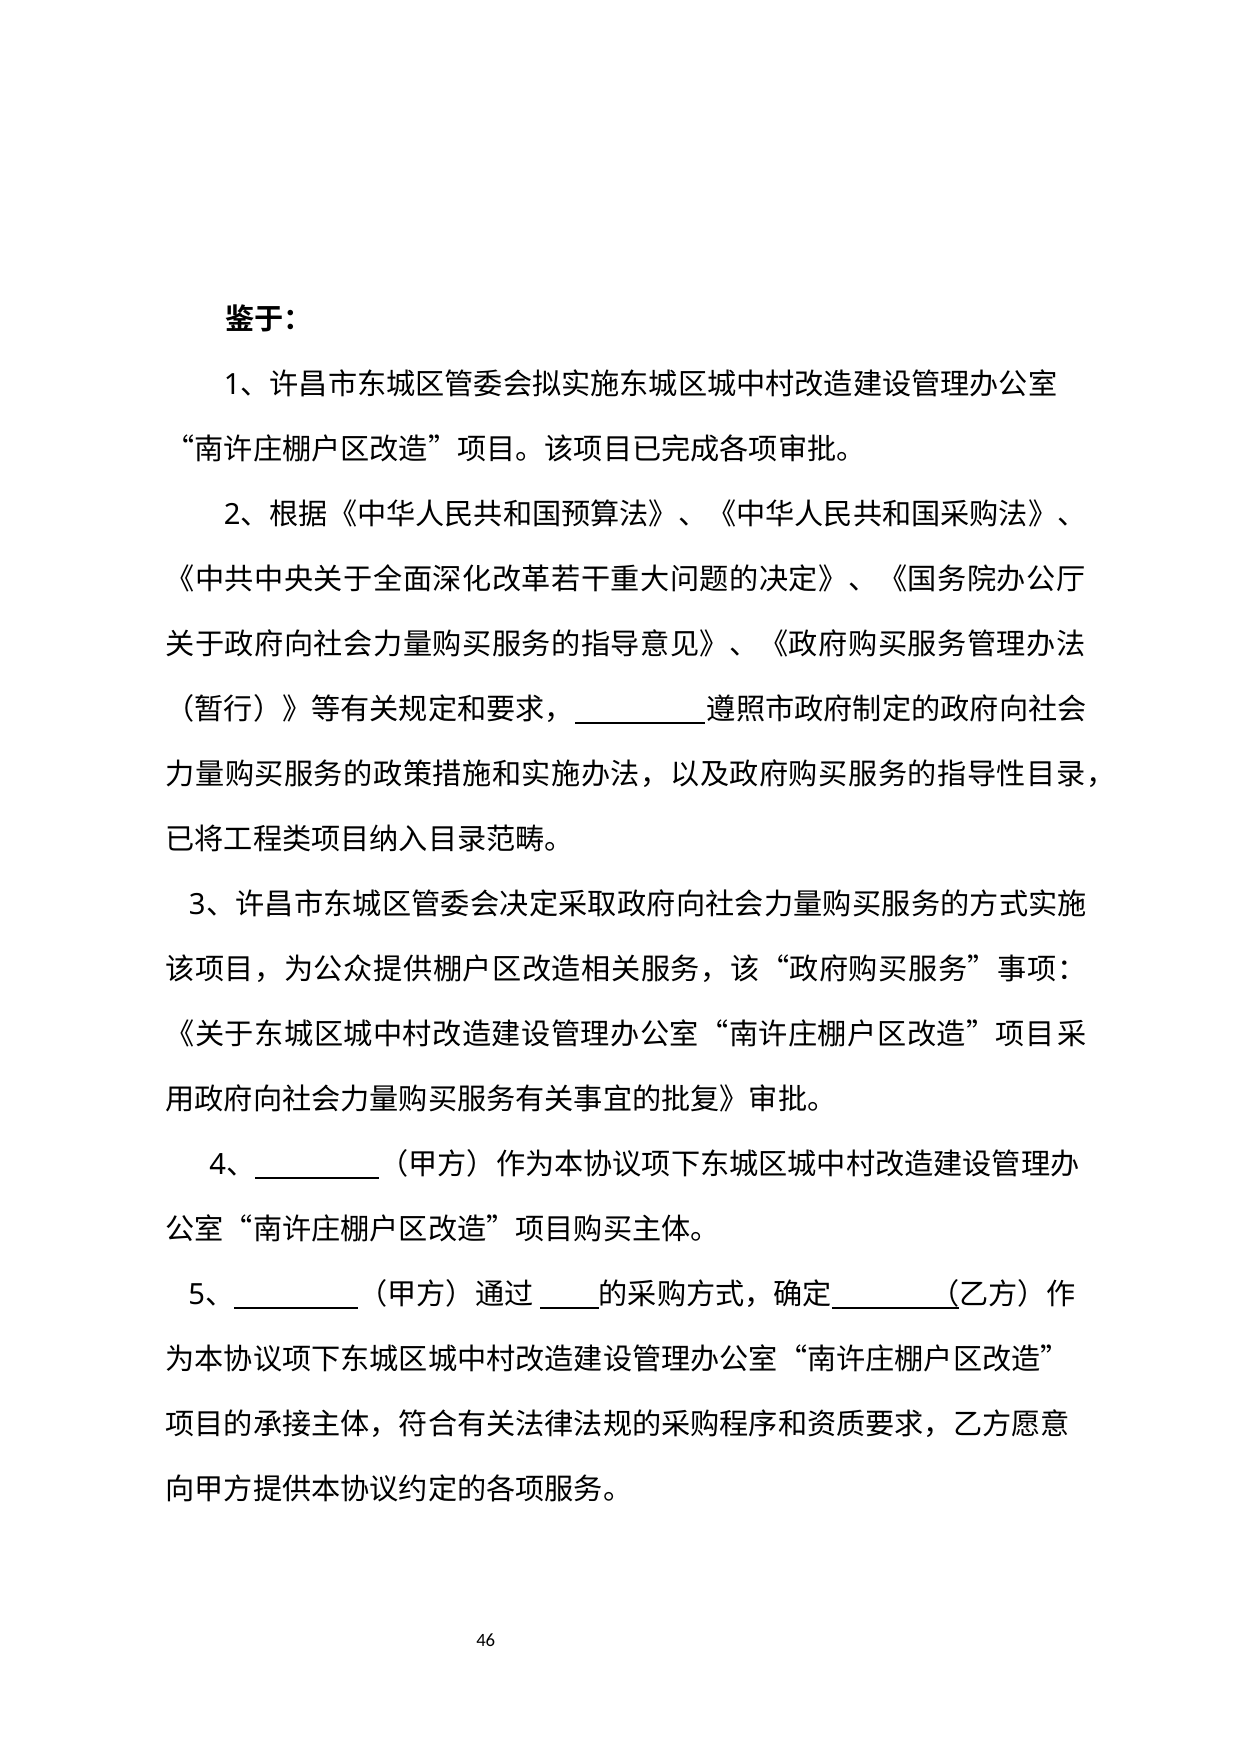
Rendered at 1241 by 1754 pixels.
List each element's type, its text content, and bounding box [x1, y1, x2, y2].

text 鉴于： [165, 284, 1087, 349]
text 1、许昌市东城区管委会拟实施东城区城中村改造建设管理办公室“南许庄棚户区改造”项目。该项目已完成各项审批。 [165, 349, 1087, 479]
text 3、许昌市东城区管委会决定采取政府向社会力量购买服务的方式实施该项目，为公众提供棚户区改造相关服务，该“政府购买服务”事项：《关于东城区城中村改造建设管理办公室“南许庄棚户区改造”项目采用政府向社会力量购买服务有关事宜的批复》审批。 [165, 869, 1087, 1129]
text 5、 （甲方）通过 的采购方式，确定 （乙方）作为本协议项下东城区城中村改造建设管理办公室“南许庄棚户区改造”项目的承接主体，符合有关法律法规的采购程序和资质要求，乙方愿意向甲方提供本协议约定的各项服务。 [165, 1259, 1087, 1519]
text 4、 （甲方）作为本协议项下东城区城中村改造建设管理办公室“南许庄棚户区改造”项目购买主体。 [165, 1129, 1087, 1259]
text 2、根据《中华人民共和国预算法》、《中华人民共和国采购法》、《中共中央关于全面深化改革若干重大问题的决定》、《国务院办公厅关于政府向社会力量购买服务的指导意见》、《政府购买服务管理办法（暂行）》等有关规定和要求， 遵照市政府制定的政府向社会力量购买服务的政策措施和实施办法，以及政府购买服务的指导性目录，已将工程类项目纳入目录范畴。 [165, 479, 1087, 869]
